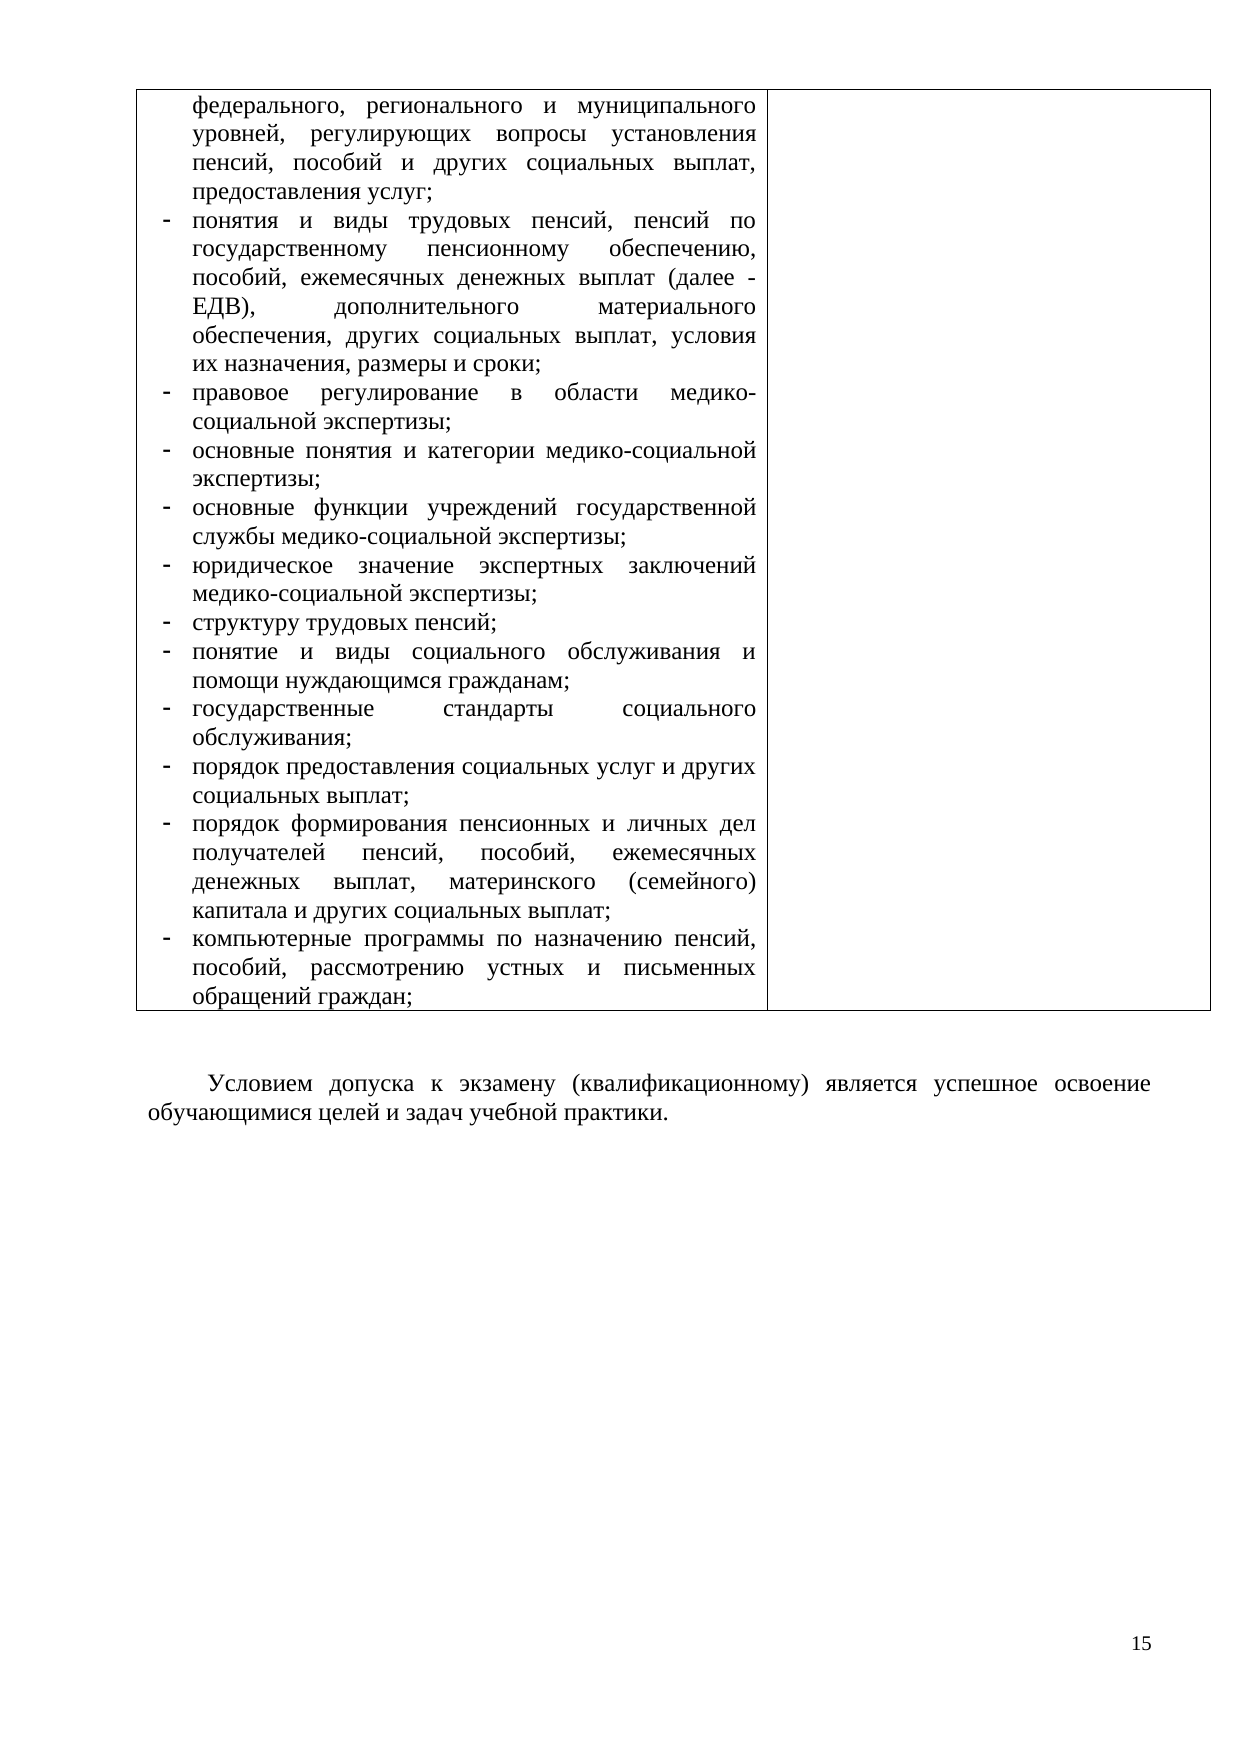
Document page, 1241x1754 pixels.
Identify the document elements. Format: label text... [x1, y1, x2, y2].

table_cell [137, 90, 767, 1010]
text Условием допуска к экзамену (квалификационному) является успешное освоение обучающимися целей и задач учебной практики. [148, 1068, 1152, 1126]
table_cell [768, 90, 1210, 1010]
